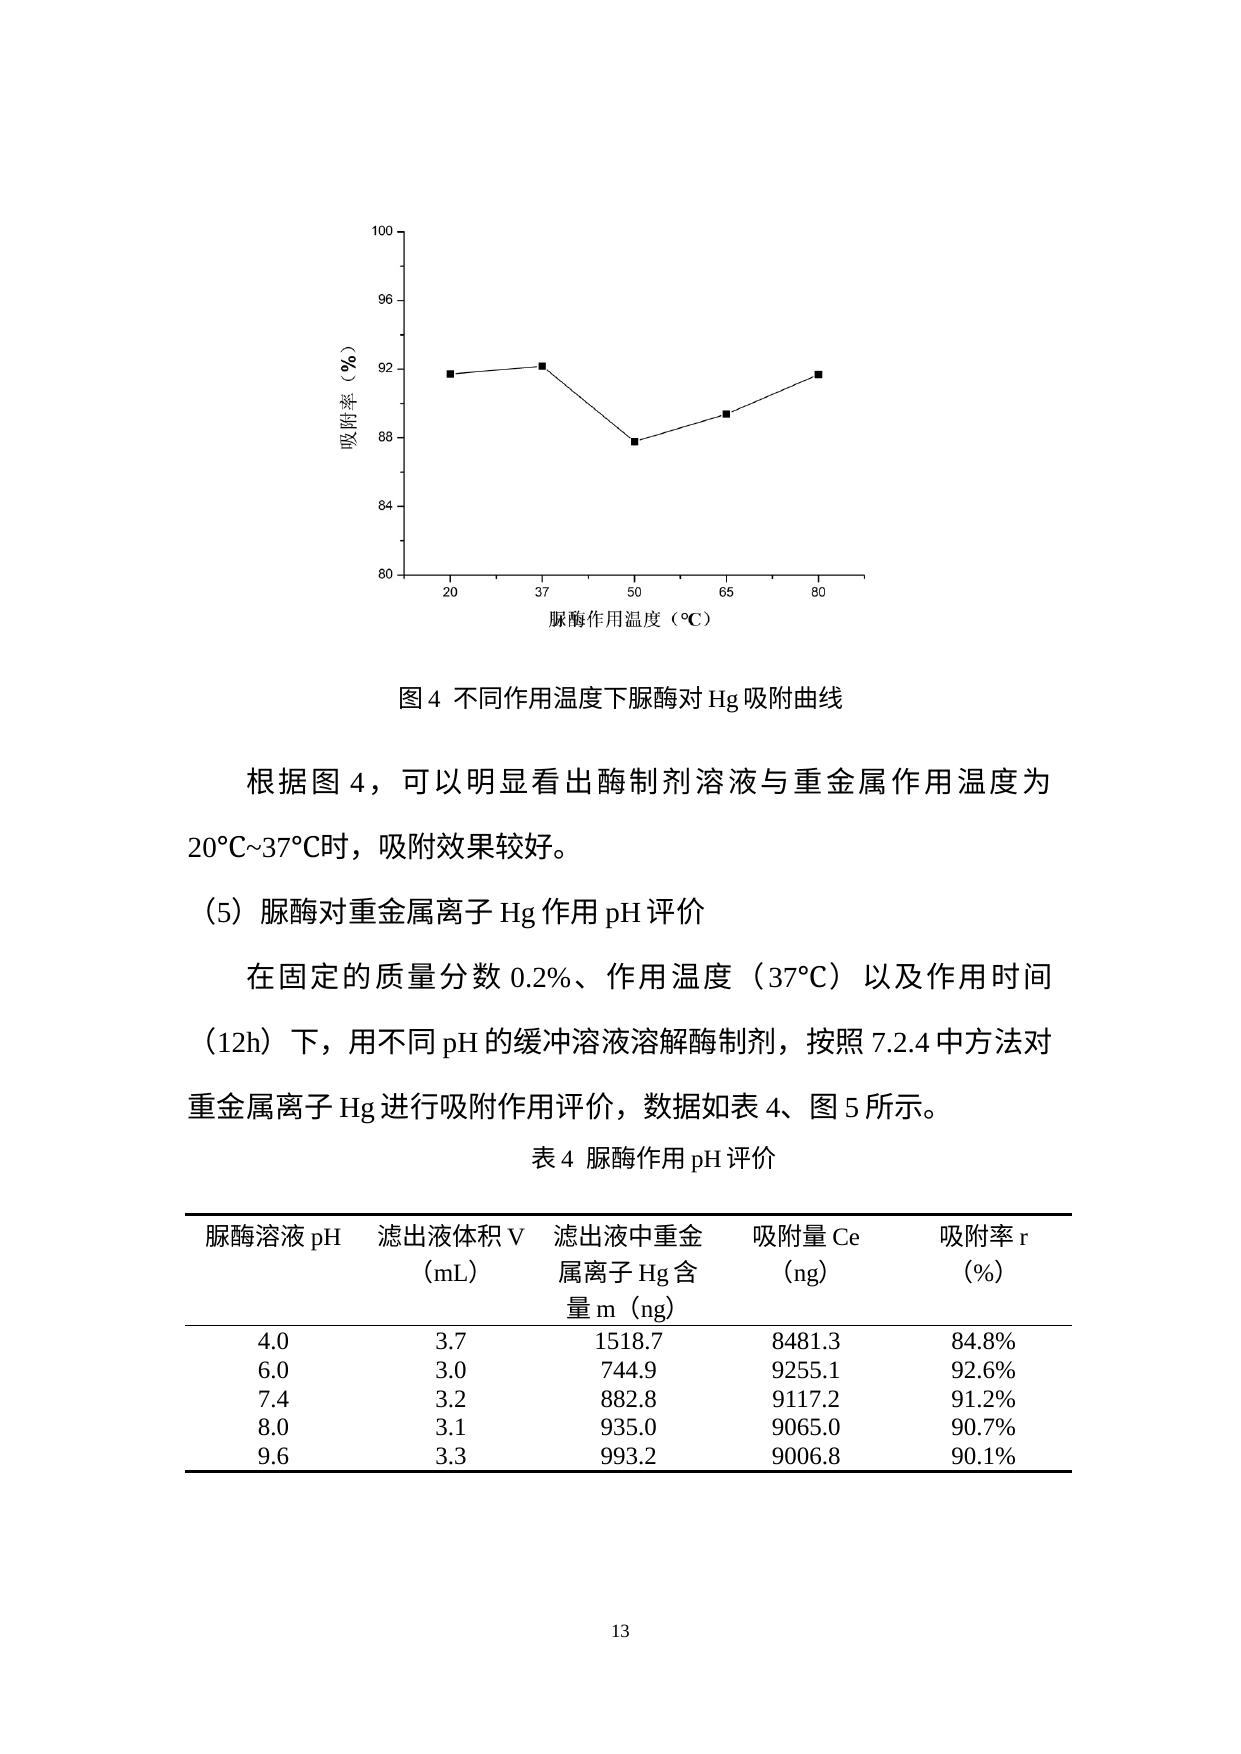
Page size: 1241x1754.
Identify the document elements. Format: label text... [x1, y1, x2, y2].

table_cell 9117.2 [717, 1384, 895, 1412]
table_cell 993.2 [540, 1441, 717, 1470]
table_cell 3.2 [362, 1384, 539, 1412]
table_cell 3.3 [362, 1441, 539, 1470]
table_cell 90.7% [895, 1413, 1072, 1441]
table_cell 9065.0 [717, 1413, 895, 1441]
table_cell 3.7 [362, 1326, 539, 1355]
table_header 滤出液体积V （mL） [362, 1216, 539, 1325]
table_cell 4.0 [185, 1326, 362, 1355]
table_cell 8.0 [185, 1413, 362, 1441]
table_cell 1518.7 [540, 1326, 717, 1355]
text 图4 不同作用温度下脲酶对Hg吸附曲线 [216, 678, 1026, 715]
table_cell 6.0 [185, 1355, 362, 1384]
table_cell 3.0 [362, 1355, 539, 1384]
text 表4 脲酶作用pH评价 [156, 1138, 1101, 1174]
table_cell 84.8% [895, 1326, 1072, 1355]
text （5）脲酶对重金属离子Hg作用pH评价 [187, 877, 1053, 942]
table_cell 9255.1 [717, 1355, 895, 1384]
table_header 脲酶溶液pH [185, 1216, 362, 1325]
table_header 滤出液中重金属离子Hg含量m（ng） [540, 1216, 717, 1325]
table_header 吸附量Ce （ng） [717, 1216, 895, 1325]
table_cell 9.6 [185, 1441, 362, 1470]
table_header 吸附率r （%） [895, 1216, 1072, 1325]
table_cell 3.1 [362, 1413, 539, 1441]
table_cell 882.8 [540, 1384, 717, 1412]
table_cell 90.1% [895, 1441, 1072, 1470]
table_cell 935.0 [540, 1413, 717, 1441]
text 在固定的质量分数0.2%、作用温度（37℃）以及作用时间（12h）下，用不同pH的缓冲溶液溶解酶制剂，按照7.2.4中方法对重金属离子Hg进行吸附作用评价，数据如表4、图5所示。 [187, 942, 1053, 1137]
table_cell 91.2% [895, 1384, 1072, 1412]
table_cell 8481.3 [717, 1326, 895, 1355]
picture [283, 176, 958, 654]
table_cell 744.9 [540, 1355, 717, 1384]
table_cell 7.4 [185, 1384, 362, 1412]
table_cell 92.6% [895, 1355, 1072, 1384]
table_cell 9006.8 [717, 1441, 895, 1470]
